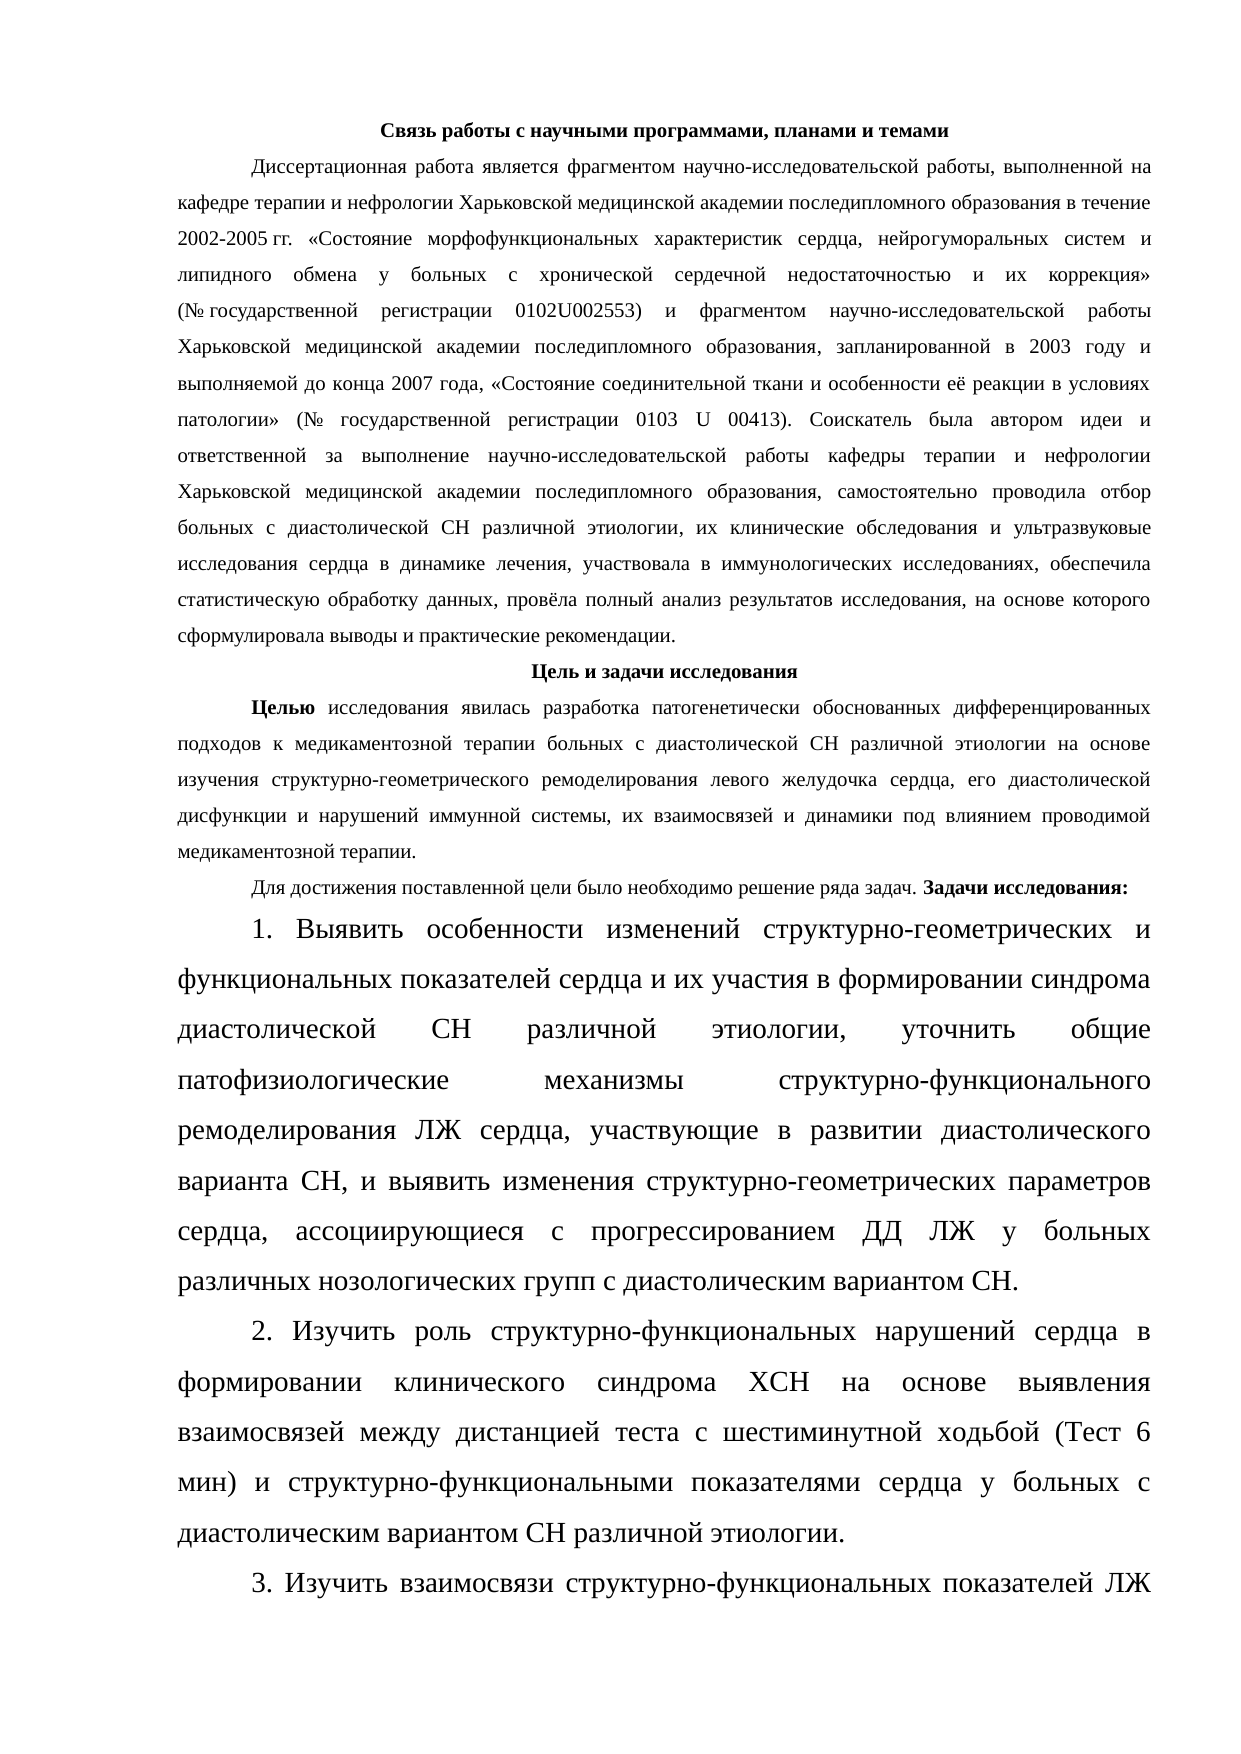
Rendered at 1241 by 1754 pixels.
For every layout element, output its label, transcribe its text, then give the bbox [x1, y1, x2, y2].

text Целью исследования явилась разработка патогенетически обоснованных дифференцированных подходов к медикаментозной терапии больных с диастолической СН различной этиологии на основе изучения структурно-геометрического ремоделирования левого желудочка сердца, его диастолической дисфункции и нарушений иммунной системы, их взаимосвязей и динамики под влиянием проводимой медикаментозной терапии. [177, 695, 1152, 863]
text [177, 1565, 1152, 1599]
text Для достижения поставленной цели было необходимо решение ряда задач. Задачи исследования: [177, 875, 1152, 899]
text 2. Изучить роль структурно-функциональных нарушений сердца в формировании клинического синдрома ХСН на основе выявления взаимосвязей между дистанцией теста с шестиминутной ходьбой (Тест 6 мин) и структурно-функциональными показателями сердца у больных с диастолическим вариантом СН различной этиологии. [177, 1313, 1152, 1548]
text Связь работы с научными программами, планами и темами [177, 118, 1152, 142]
text Цель и задачи исследования [177, 659, 1152, 683]
text Диссертационная работа является фрагментом научно-исследовательской работы, выполненной на кафедре терапии и нефрологии Харьковской медицинской академии последипломного образования в течение 2002-2005 гг. «Состояние морфофункциональных характеристик сердца, нейрогуморальных систем и липидного обмена у больных с хронической сердечной недостаточностью и их коррекция» (№ государственной регистрации 0102U002553) и фрагментом научно-исследовательской работы Харьковской медицинской академии последипломного образования, запланированной в 2003 году и выполняемой до конца 2007 года, «Состояние соединительной ткани и особенности её реакции в условиях патологии» (№ государственной регистрации 0103 U 00413). Соискатель была автором идеи и ответственной за выполнение научно-исследовательской работы кафедры терапии и нефрологии Харьковской медицинской академии последипломного образования, самостоятельно проводила отбор больных с диастолической СН различной этиологии, их клинические обследования и ультразвуковые исследования сердца в динамике лечения, участвовала в иммунологических исследованиях, обеспечила статистическую обработку данных, провёла полный анализ результатов исследования, на основе которого сформулировала выводы и практические рекомендации. [177, 154, 1152, 647]
text 1. Выявить особенности изменений структурно-геометрических и функциональных показателей сердца и их участия в формировании синдрома диастолической СН различной этиологии, уточнить общие патофизиологические механизмы структурно-функционального ремоделирования ЛЖ сердца, участвующие в развитии диастолического варианта СН, и выявить изменения структурно-геометрических параметров сердца, ассоциирующиеся с прогрессированием ДД ЛЖ у больных различных нозологических групп с диастолическим вариантом СН. [177, 911, 1152, 1297]
